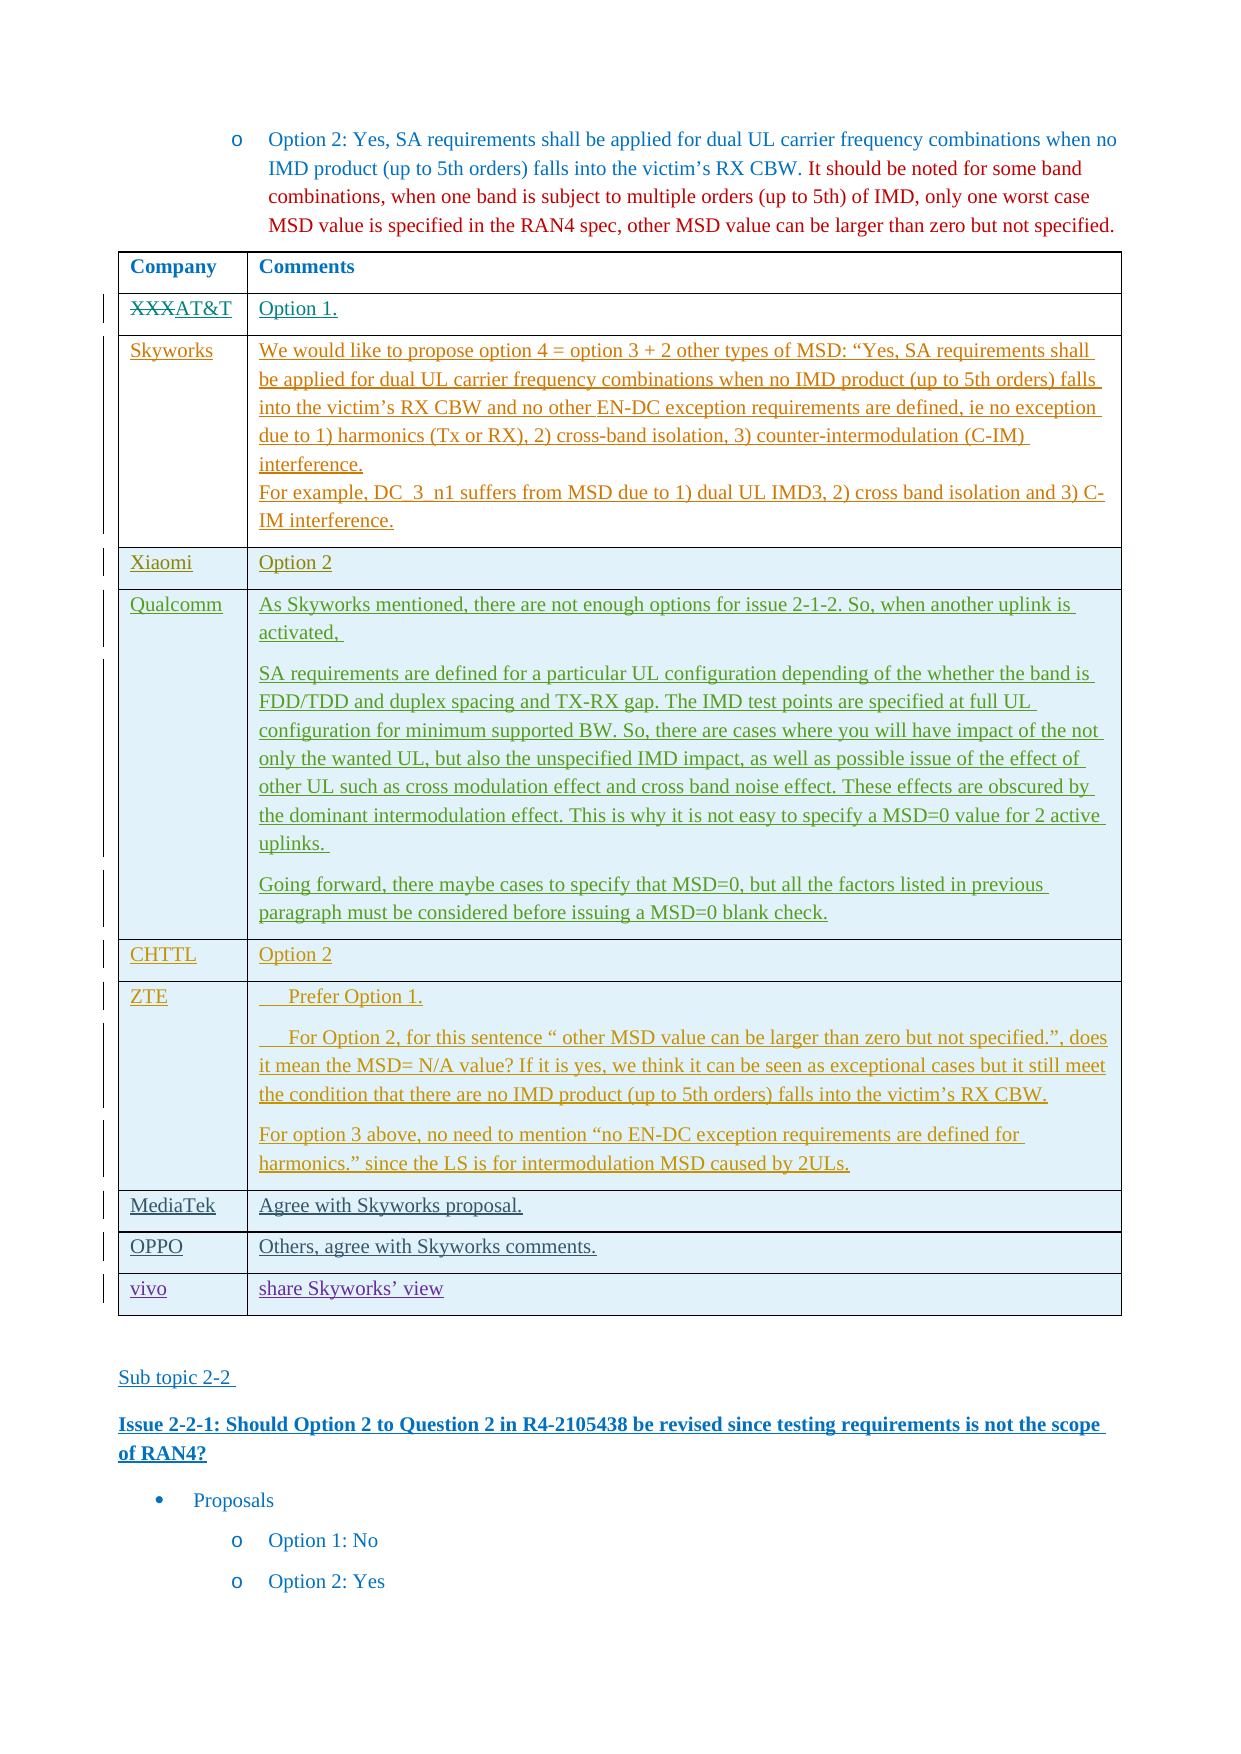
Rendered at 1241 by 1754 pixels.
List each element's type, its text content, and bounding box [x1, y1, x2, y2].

list Option 2: Yes, SA requirements shall be applied for dual UL carrier frequency combinations when no IMD product (up to 5th orders) falls into the victim’s RX CBW. It should be noted for some band combinations, when one band is subject to multiple orders (up to 5th) of IMD, only one worst case MSD value is specified in the RAN4 spec, other MSD value can be larger than zero but not specified. [231, 126, 1122, 239]
list Option 2: Yes [231, 1567, 1122, 1596]
table_header Comments [248, 253, 1121, 293]
list Proposals [156, 1486, 1122, 1514]
table_cell [248, 336, 1121, 547]
table_cell [119, 336, 247, 547]
text Sub topic 2-2 [118, 1363, 1122, 1392]
text Issue 2-2-1: Should Option 2 to Question 2 in R4-2105438 be revised since testing requirements is not the scope of RAN4? [118, 1410, 1122, 1467]
table_cell [119, 294, 247, 335]
table_header Company [119, 253, 247, 293]
table_cell [248, 294, 1121, 335]
list Option 1: No [231, 1527, 1122, 1555]
